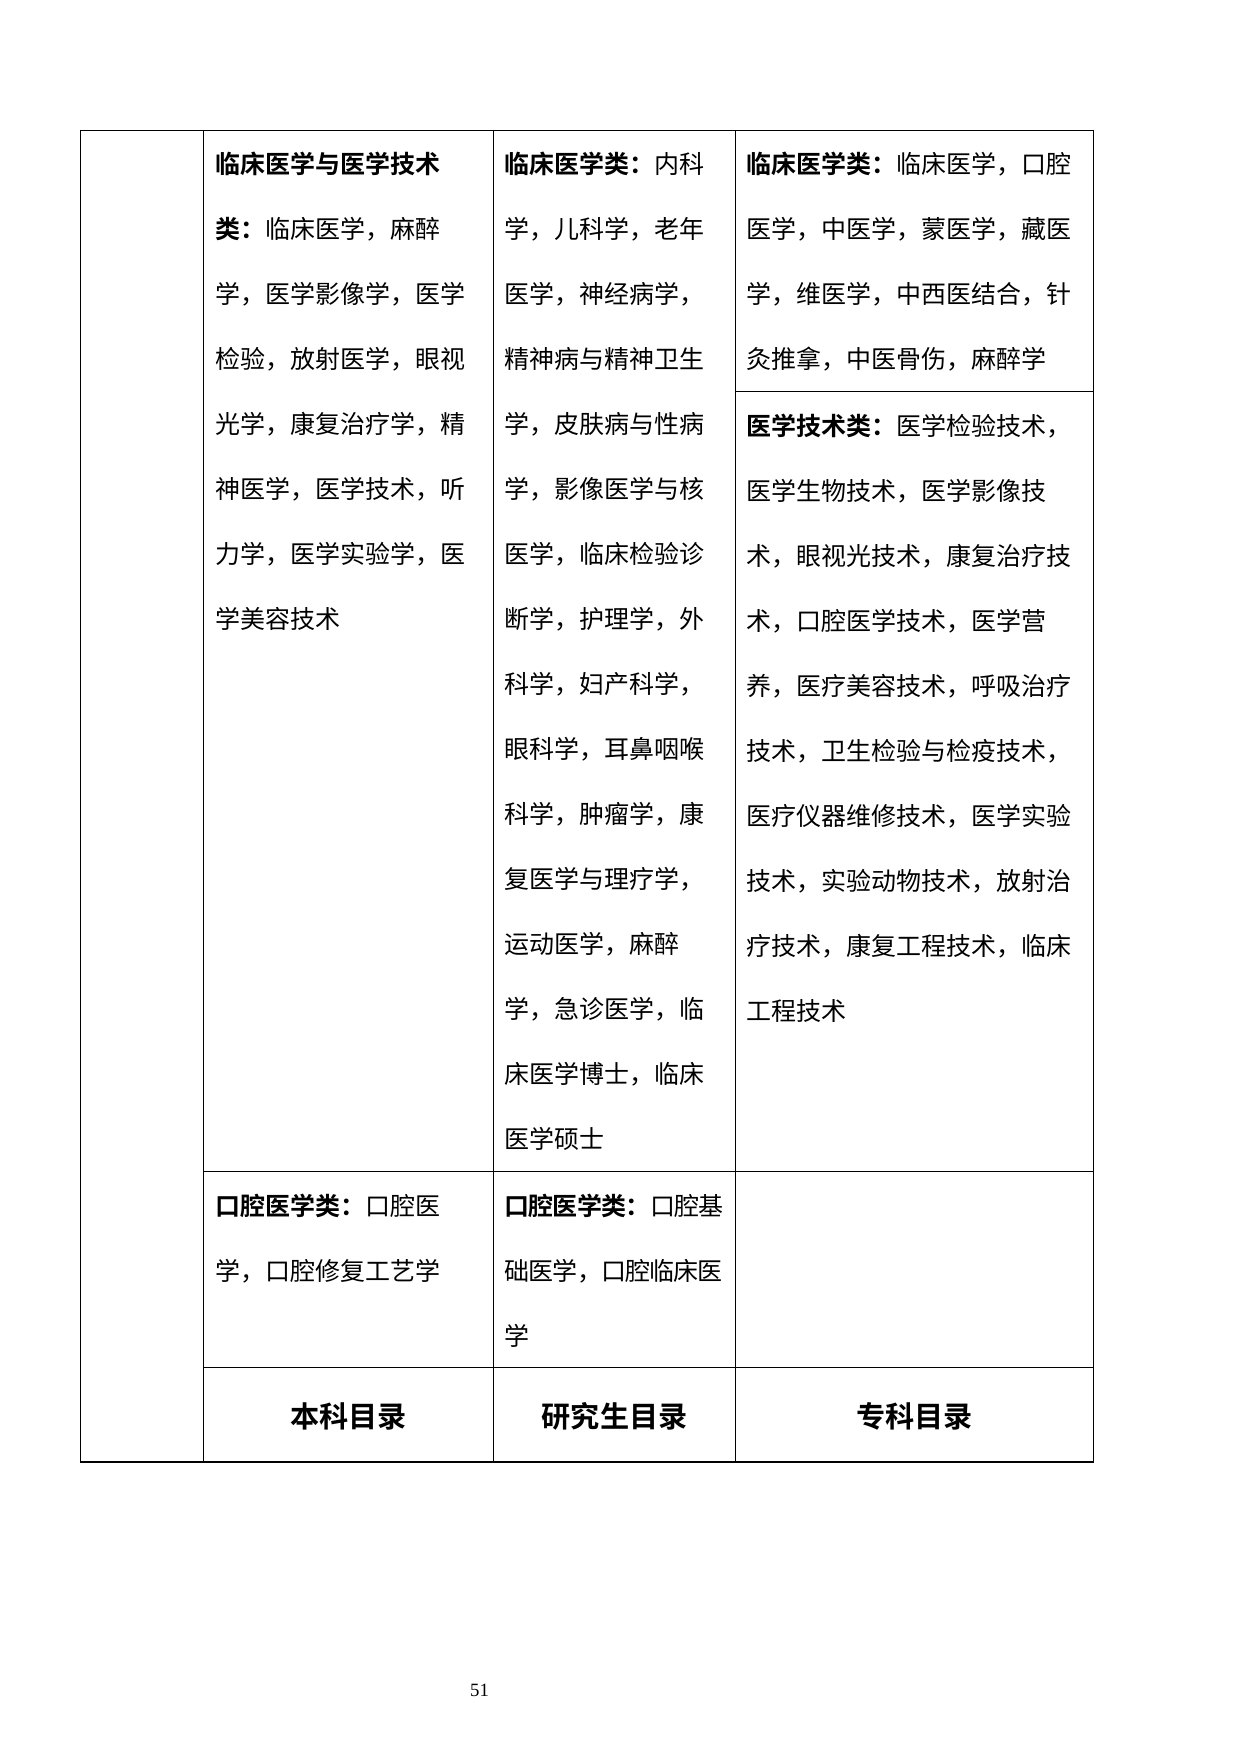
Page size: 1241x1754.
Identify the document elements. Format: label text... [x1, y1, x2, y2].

table_cell 临床医学类：内科学，儿科学，老年医学，神经病学，精神病与精神卫生学，皮肤病与性病学，影像医学与核医学，临床检验诊断学，护理学，外科学，妇产科学，眼科学，耳鼻咽喉科学，肿瘤学，康复医学与理疗学，运动医学，麻醉学，急诊医学，临床医学博士，临床医学硕士 [494, 131, 735, 1171]
table_cell 口腔医学类：口腔基础医学，口腔临床医学 [494, 1172, 735, 1367]
table_cell 临床医学与医学技术类：临床医学，麻醉学，医学影像学，医学检验，放射医学，眼视光学，康复治疗学，精神医学，医学技术，听力学，医学实验学，医学美容技术 [204, 131, 493, 1171]
table_cell 医学技术类：医学检验技术，医学生物技术，医学影像技术，眼视光技术，康复治疗技术，口腔医学技术，医学营养，医疗美容技术，呼吸治疗技术，卫生检验与检疫技术，医疗仪器维修技术，医学实验技术，实验动物技术，放射治疗技术，康复工程技术，临床工程技术 [736, 392, 1093, 1171]
table_cell 临床医学类：临床医学，口腔医学，中医学，蒙医学，藏医学，维医学，中西医结合，针灸推拿，中医骨伤，麻醉学 [736, 131, 1093, 391]
table_cell 本科目录 [204, 1368, 493, 1461]
table_cell [736, 1172, 1093, 1367]
table_cell 研究生目录 [494, 1368, 735, 1461]
table_cell 口腔医学类：口腔医学，口腔修复工艺学 [204, 1172, 493, 1367]
table_cell 专科目录 [736, 1368, 1093, 1461]
